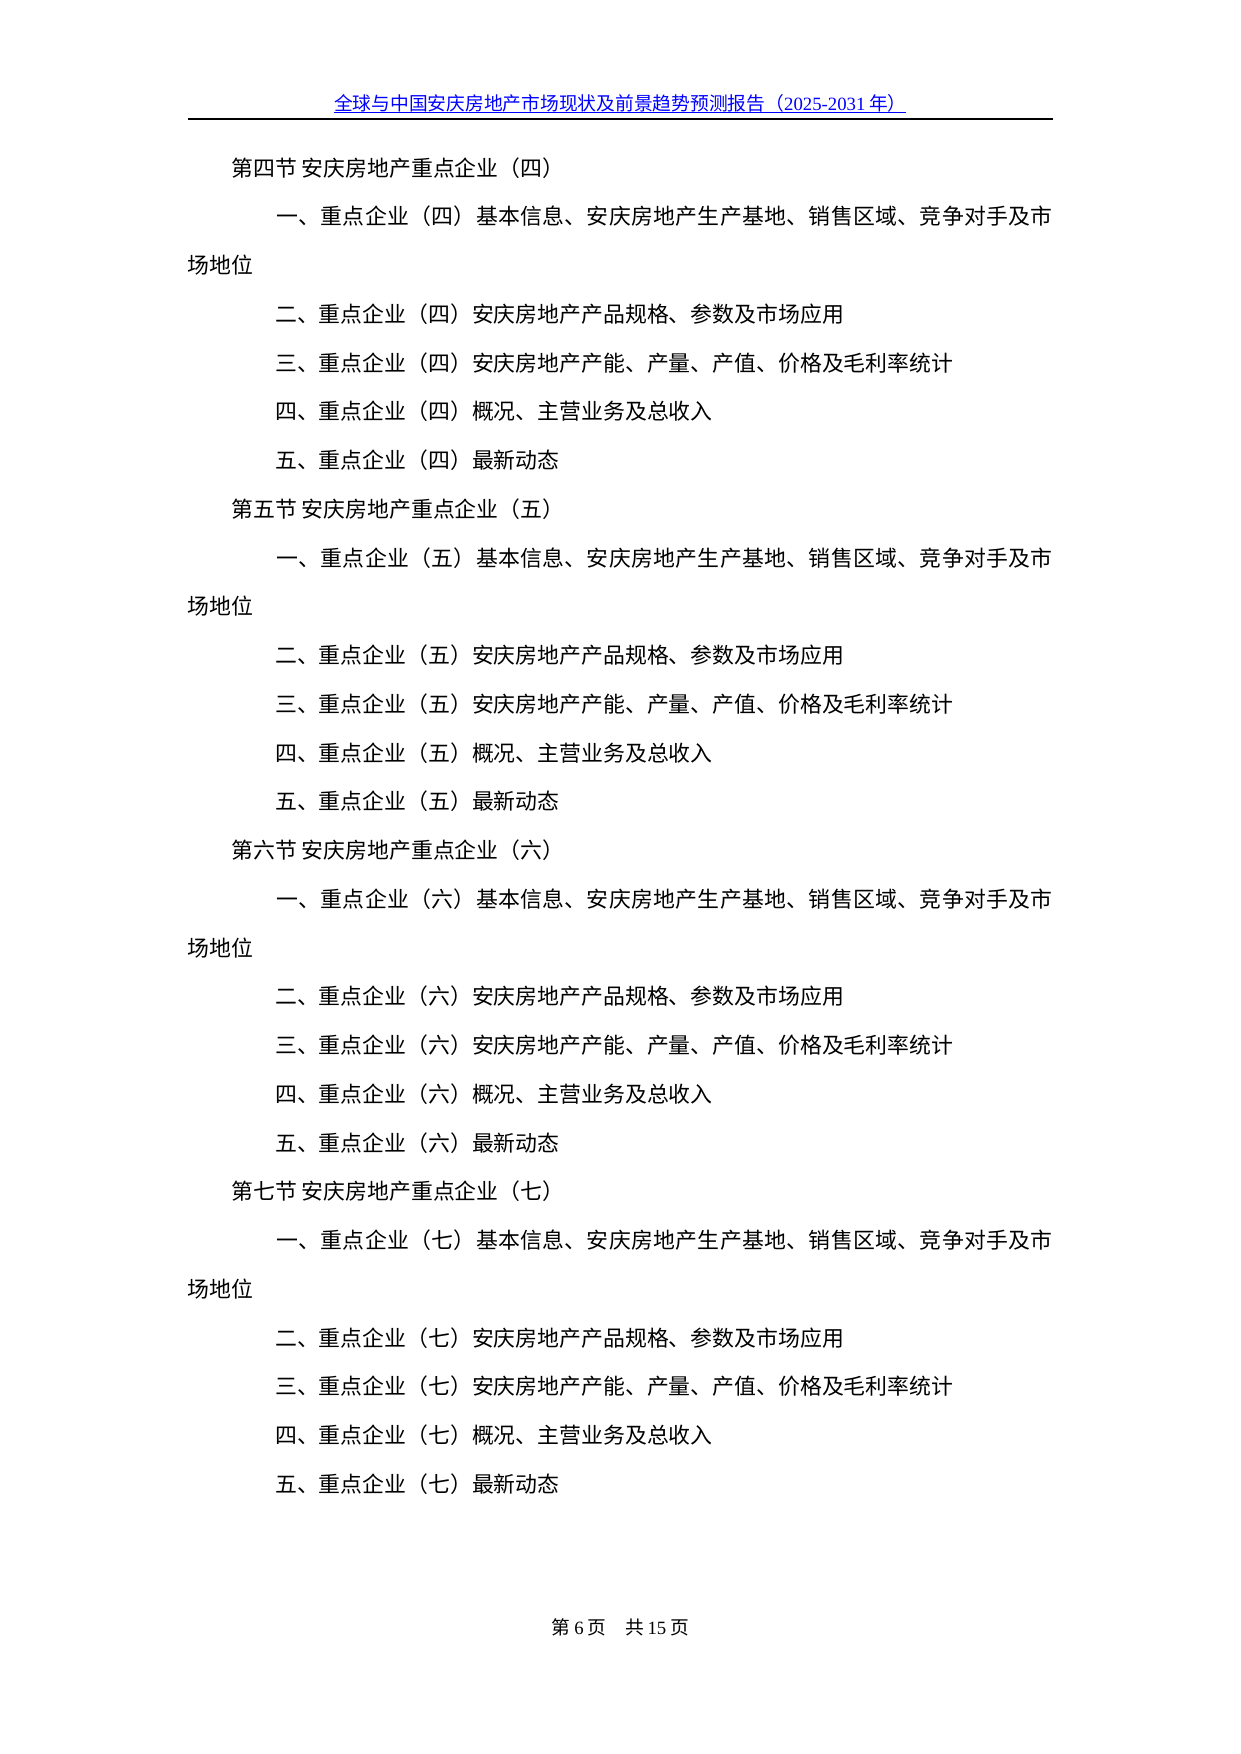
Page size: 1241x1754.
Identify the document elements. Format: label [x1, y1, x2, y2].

text [187, 150, 1053, 1499]
